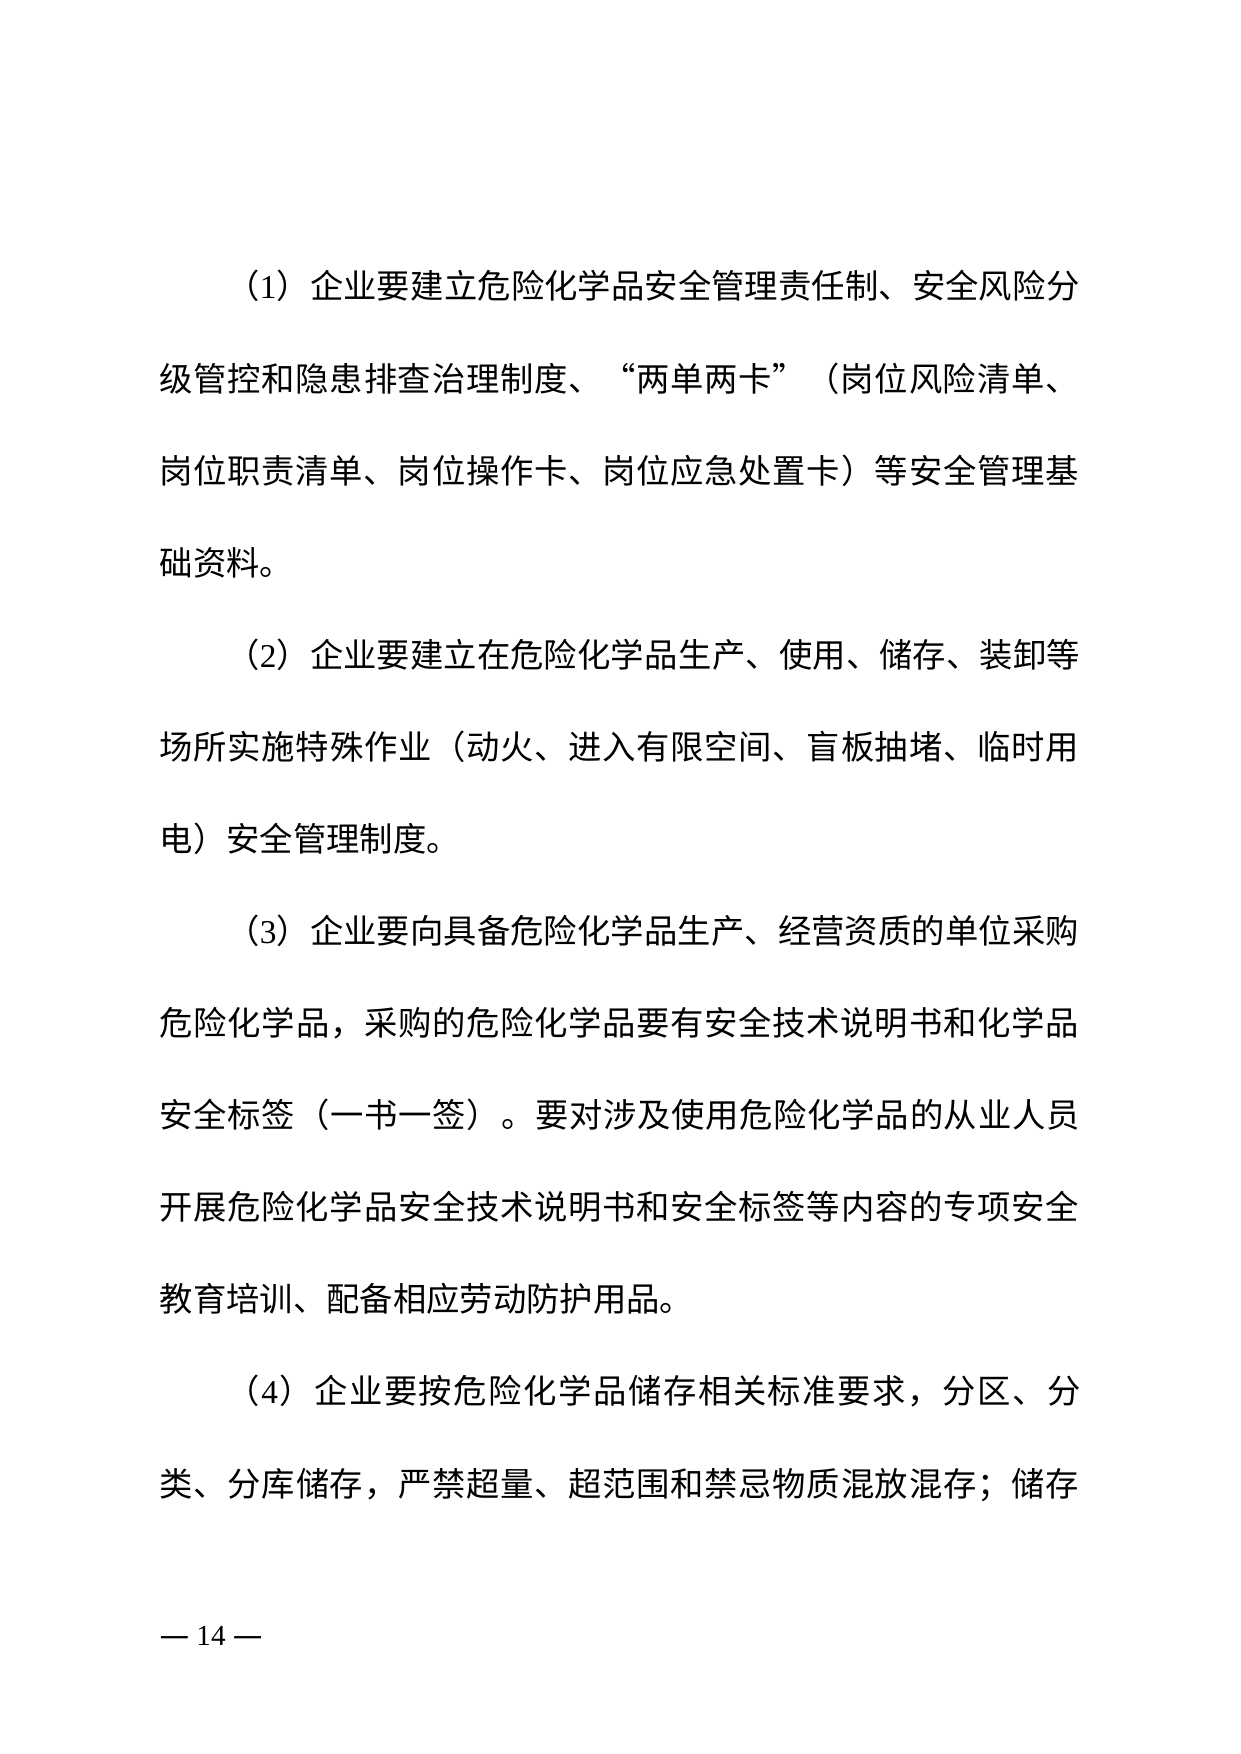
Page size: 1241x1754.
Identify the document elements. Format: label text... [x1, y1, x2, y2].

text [159, 1343, 1081, 1527]
text （3）企业要向具备危险化学品生产、经营资质的单位采购危险化学品，采购的危险化学品要有安全技术说明书和化学品安全标签（一书一签）。要对涉及使用危险化学品的从业人员开展危险化学品安全技术说明书和安全标签等内容的专项安全教育培训、配备相应劳动防护用品。 [159, 883, 1081, 1343]
text （2）企业要建立在危险化学品生产、使用、储存、装卸等场所实施特殊作业（动火、进入有限空间、盲板抽堵、临时用电）安全管理制度。 [159, 607, 1081, 883]
text （1）企业要建立危险化学品安全管理责任制、安全风险分级管控和隐患排查治理制度、“两单两卡”（岗位风险清单、岗位职责清单、岗位操作卡、岗位应急处置卡）等安全管理基础资料。 [159, 238, 1081, 607]
